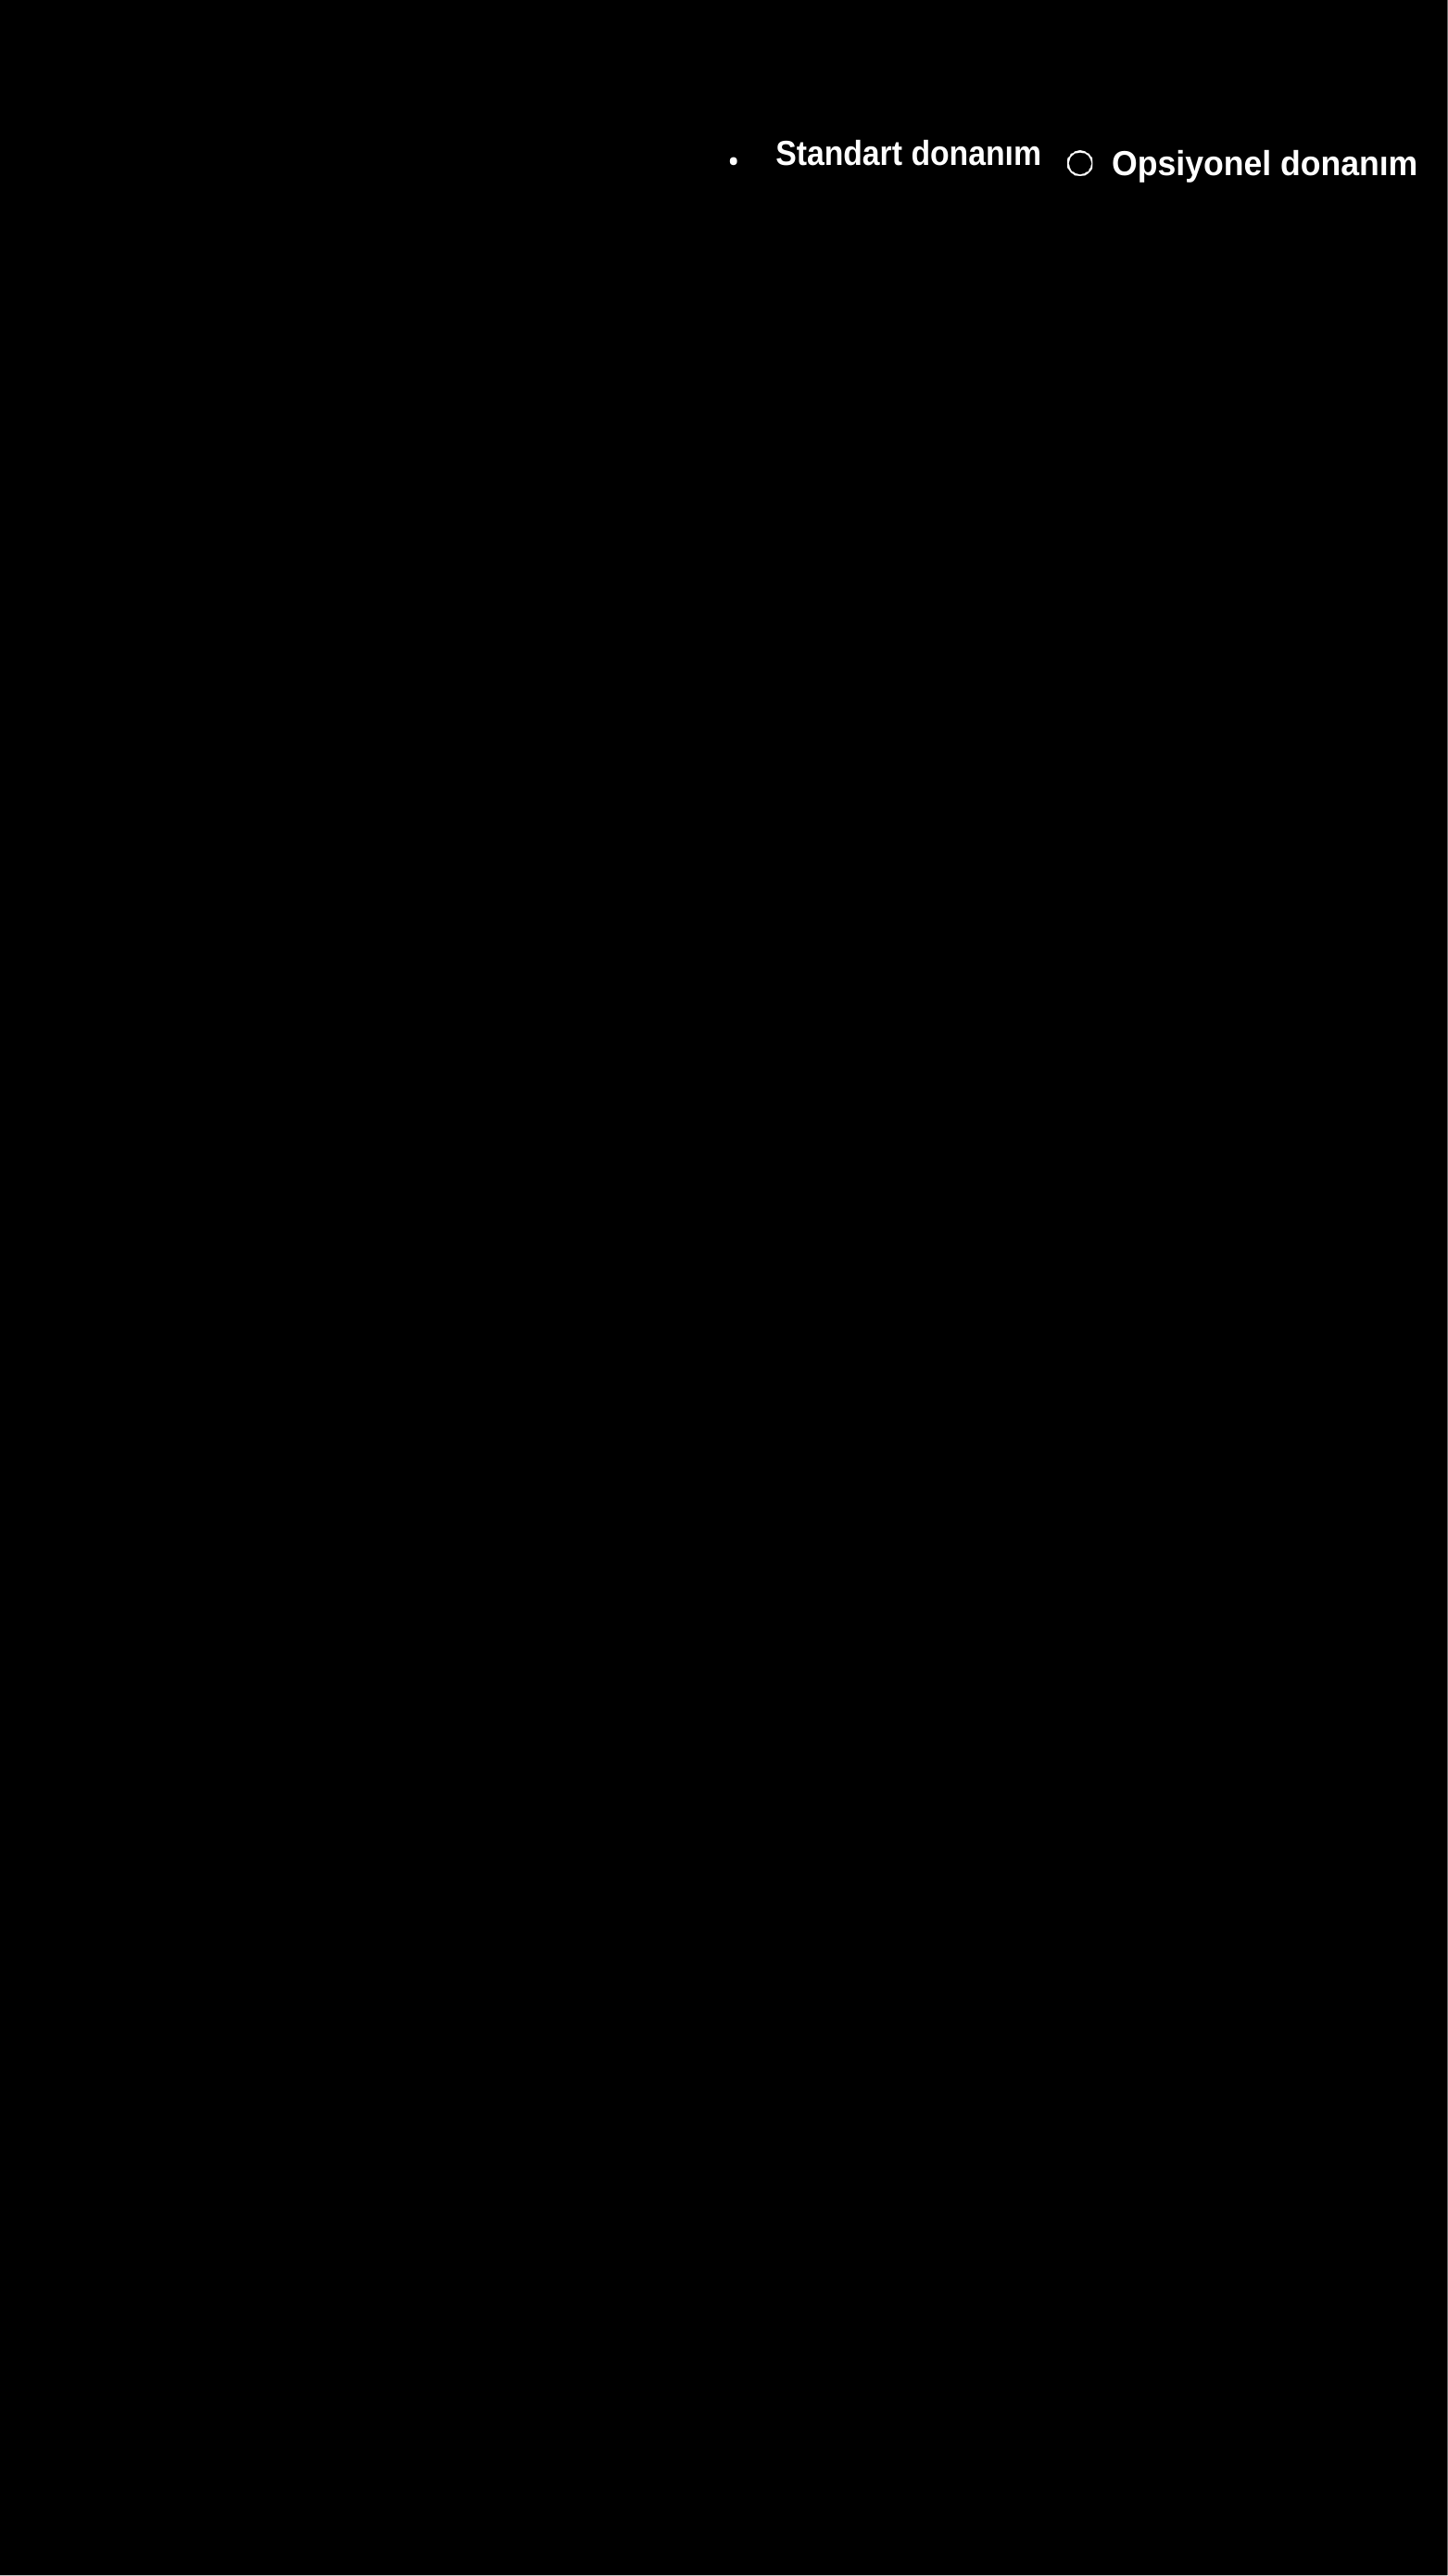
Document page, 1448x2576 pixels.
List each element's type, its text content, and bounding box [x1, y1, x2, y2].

picture [1067, 150, 1093, 176]
list Standart donanım [0, 118, 1041, 178]
text Opsiyonel donanım [1112, 143, 1447, 183]
